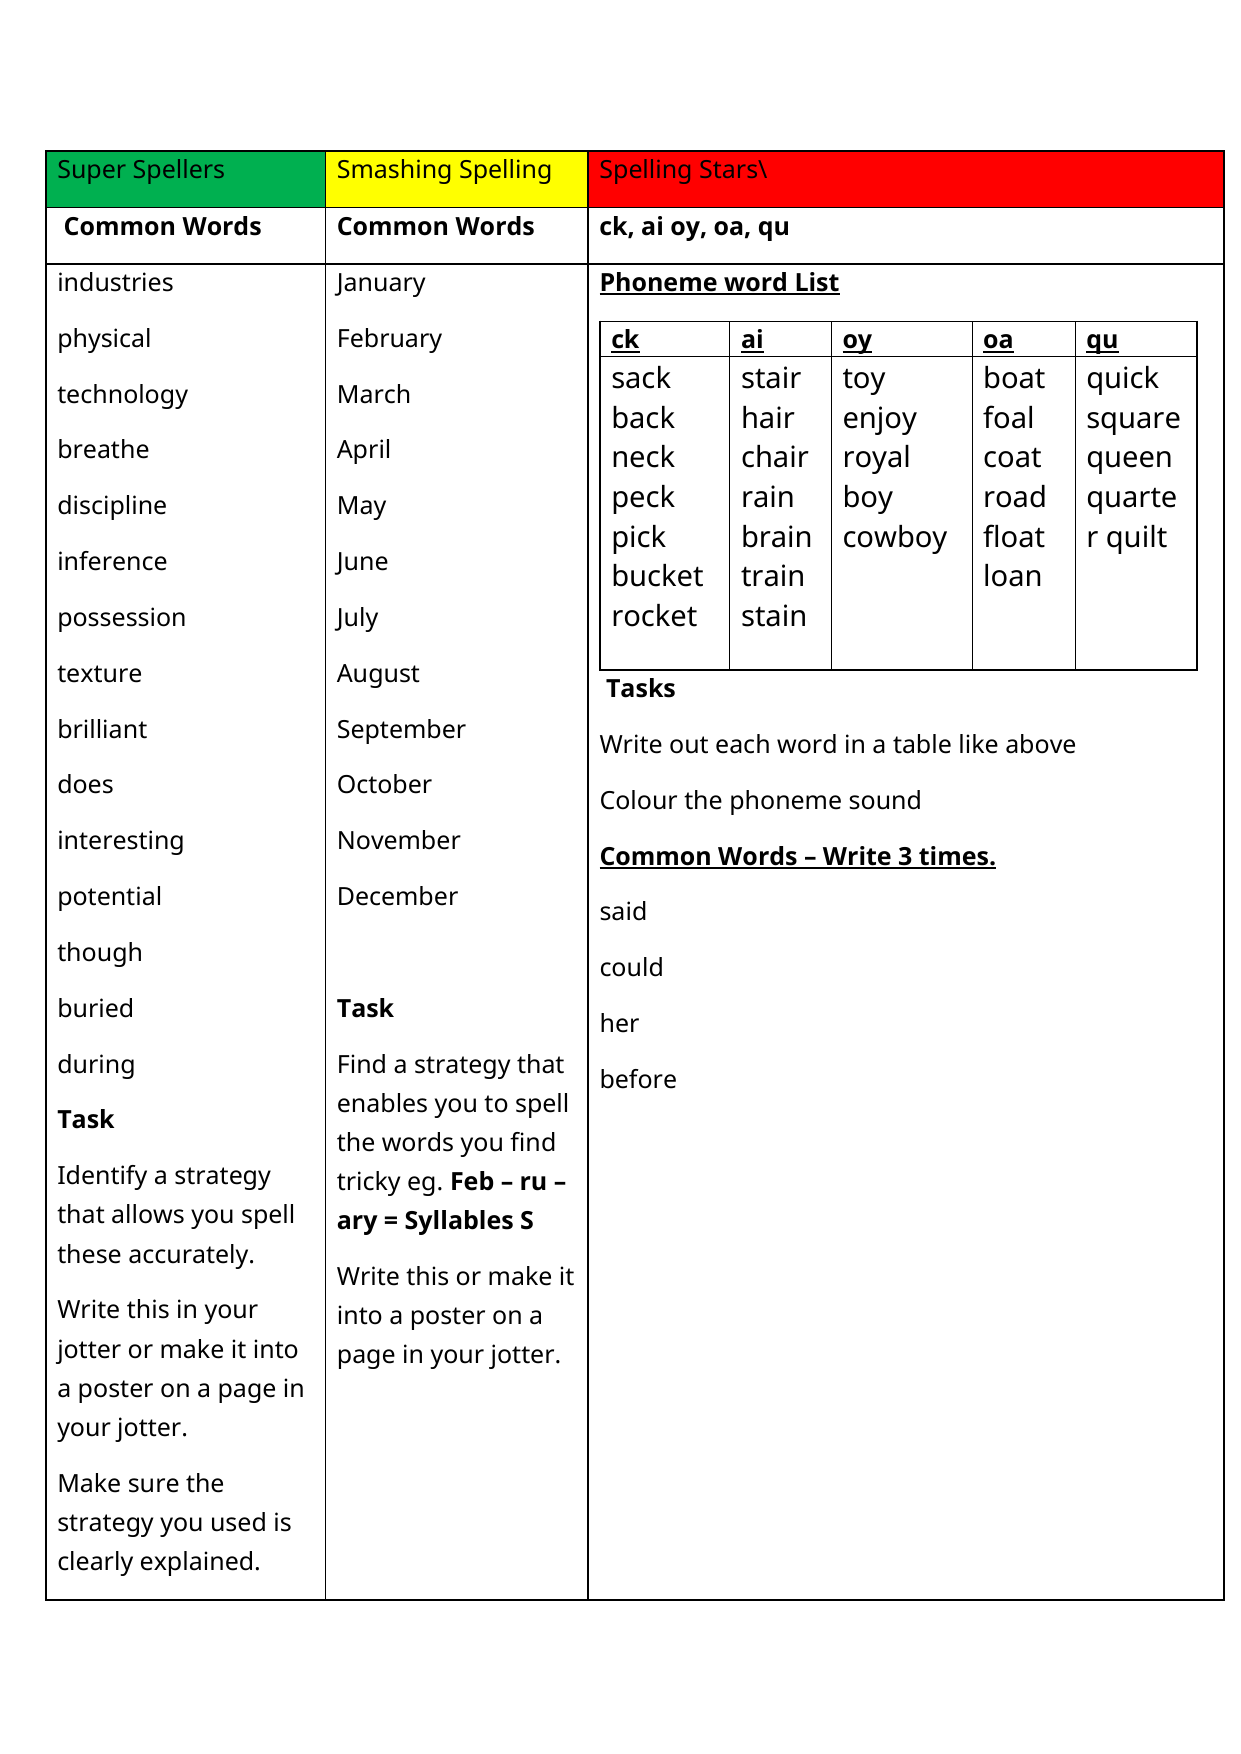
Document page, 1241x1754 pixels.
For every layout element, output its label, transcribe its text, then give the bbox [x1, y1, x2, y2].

table_header Smashing Spelling [326, 152, 587, 207]
table_cell ck, ai oy, oa, qu [589, 208, 1223, 263]
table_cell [589, 265, 1223, 1599]
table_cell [326, 265, 587, 1599]
table_header Spelling Stars\ [589, 152, 1223, 207]
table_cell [47, 265, 325, 1599]
table_cell Common Words [47, 208, 325, 263]
table_cell Common Words [326, 208, 587, 263]
table_header Super Spellers [47, 152, 325, 207]
